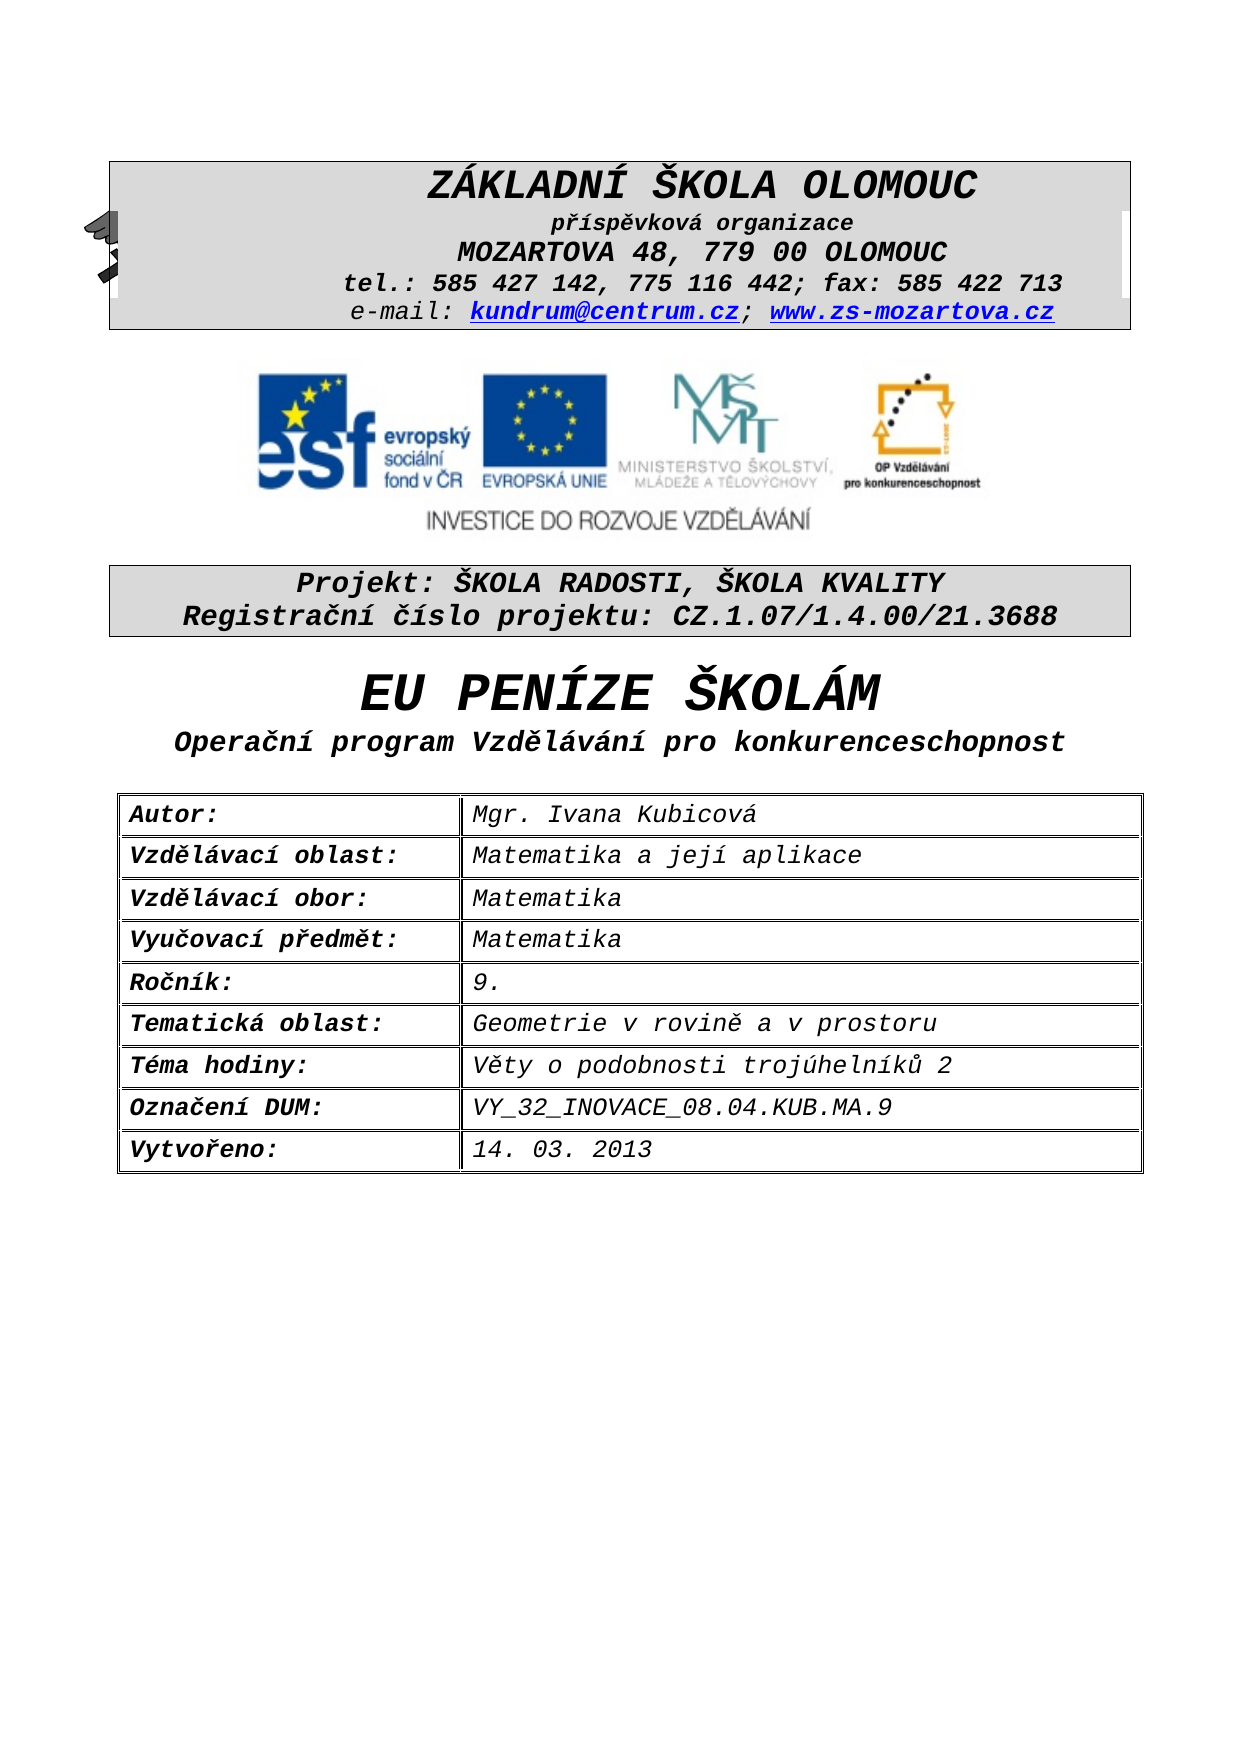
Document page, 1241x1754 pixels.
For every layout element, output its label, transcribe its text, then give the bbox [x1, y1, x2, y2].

table_cell Vyučovací předmět: [118, 919, 461, 961]
table_cell VY_32_INOVACE_08.04.KUB.MA.9 [461, 1087, 1142, 1128]
table_cell Tematická oblast: [118, 1003, 461, 1044]
table_cell Věty o podobnosti trojúhelníků 2 [463, 1045, 1141, 1087]
table_cell Vzdělávací obor: [118, 877, 461, 919]
picture [236, 358, 1004, 546]
text Projekt: ŠKOLA RADOSTI, ŠKOLA KVALITY [110, 566, 1130, 598]
table_cell Matematika [461, 877, 1142, 919]
text Mozartova 48, 779 00 Olomouc [118, 237, 1122, 270]
table_cell Geometrie v rovině a v prostoru [461, 1003, 1142, 1044]
text Operační program Vzdělávání pro konkurenceschopnost [118, 727, 1122, 760]
table_cell 14. 03. 2013 [461, 1129, 1141, 1171]
text e-mail: kundrum@centrum.cz; www.zs-mozartova.cz [110, 295, 1130, 329]
text příspěvková organizace [118, 211, 1122, 237]
table_cell Vytvořeno: [120, 1129, 461, 1171]
table_cell Ročník: [118, 961, 461, 1003]
text Základní škola Olomouc [110, 162, 1130, 211]
text tel.: 585 427 142, 775 116 442; fax: 585 422 713 [118, 270, 1122, 295]
table_header Autor: [118, 794, 461, 835]
table_header Mgr. Ivana Kubicová [461, 796, 1141, 835]
table_cell Označení DUM: [118, 1087, 461, 1128]
text Registrační číslo projektu: CZ.1.07/1.4.00/21.3688 [110, 598, 1130, 636]
table_cell Téma hodiny: [120, 1045, 459, 1087]
table_cell Matematika [461, 919, 1142, 961]
table_cell Matematika a její aplikace [461, 835, 1142, 877]
table_cell Vzdělávací oblast: [118, 835, 461, 877]
table_cell 9. [461, 961, 1142, 1003]
text EU PENÍZE ŠKOLÁM [118, 665, 1122, 727]
